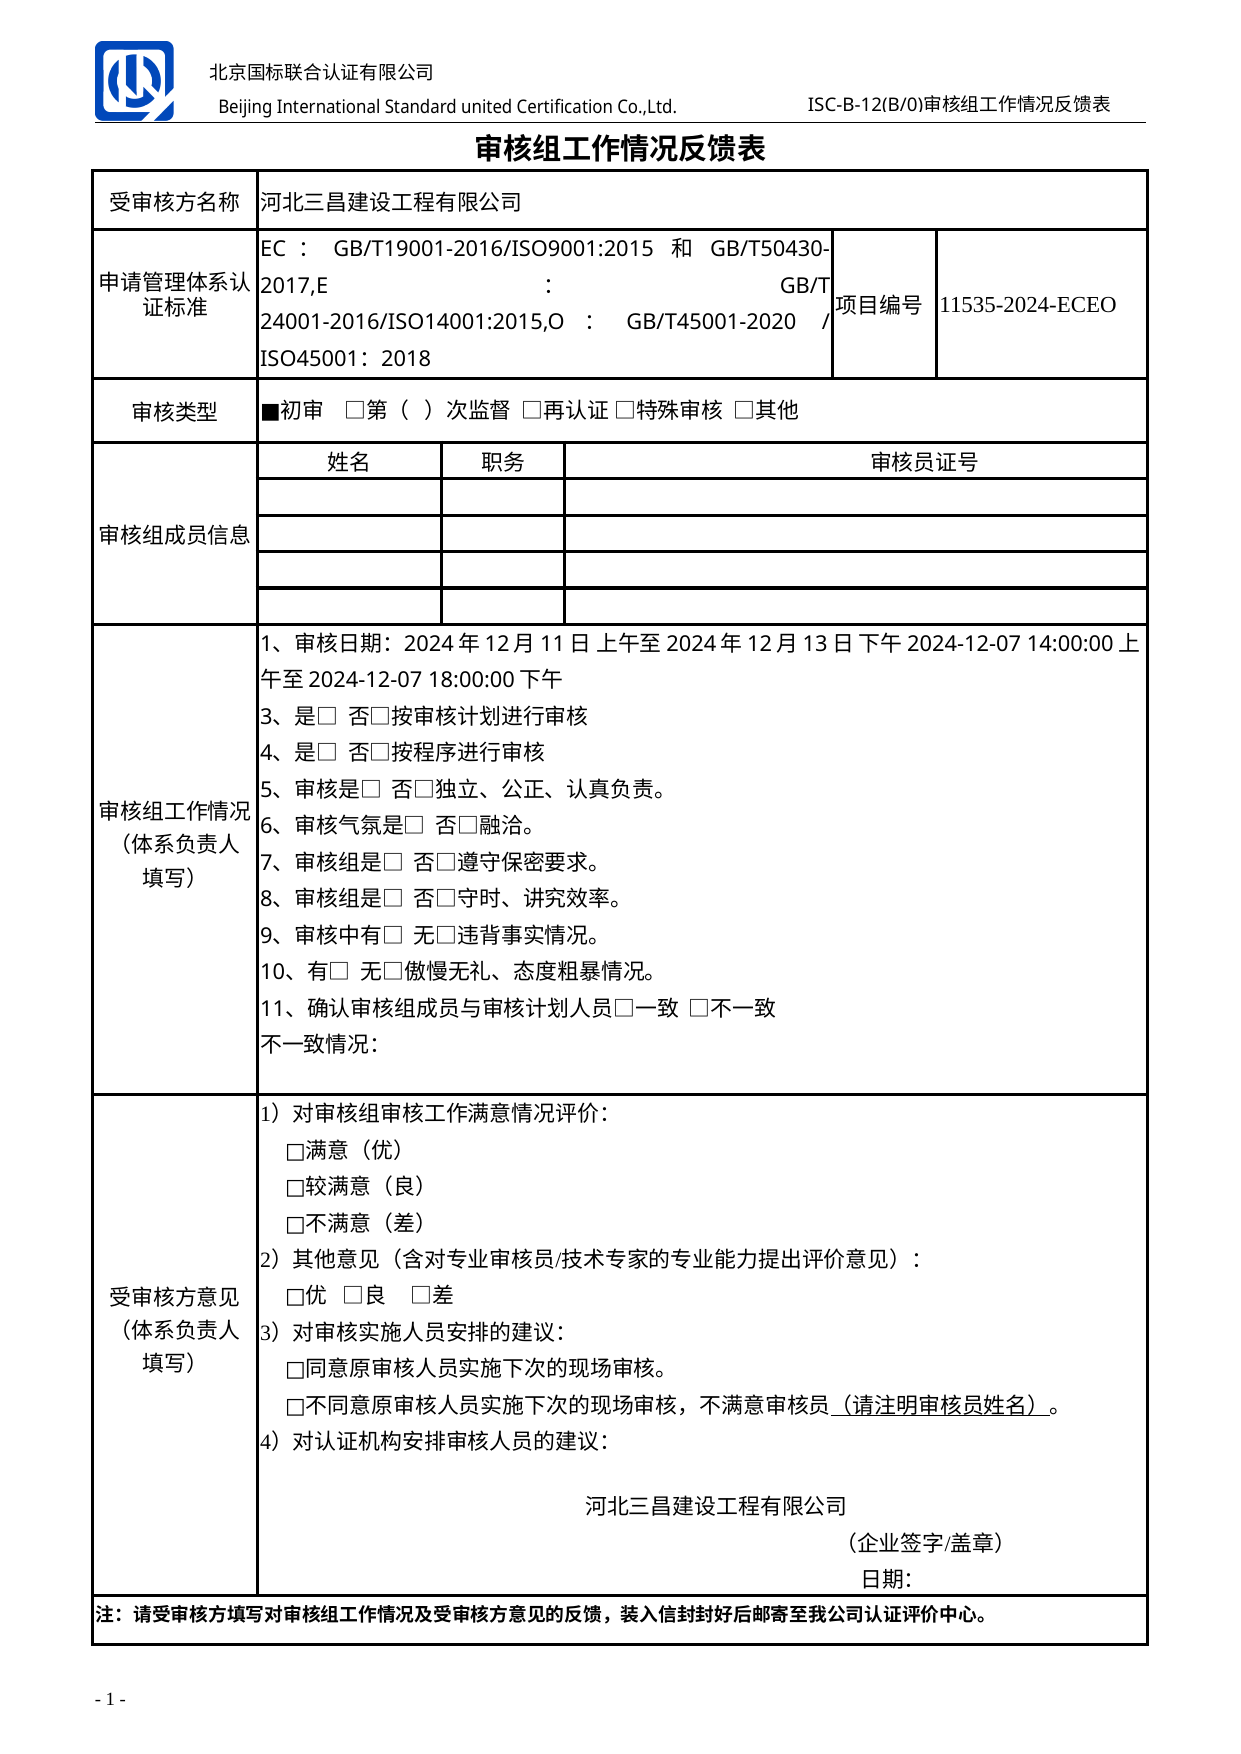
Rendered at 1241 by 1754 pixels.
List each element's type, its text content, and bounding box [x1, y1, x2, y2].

table_cell 审核员证号 [566, 444, 1146, 477]
table_cell [259, 480, 440, 513]
table_cell 职务 [443, 444, 563, 477]
table_cell 姓名 [259, 444, 440, 477]
picture [95, 41, 174, 121]
text 审核组工作情况反馈表 [94, 123, 1146, 169]
table_header 河北三昌建设工程有限公司 [259, 172, 1146, 228]
table_cell ■初审 □第（ ）次监督 □再认证 □特殊审核 □其他 [259, 380, 1146, 441]
table_cell [566, 480, 1146, 513]
table_cell 1、审核日期：2024年12月11日 上午至2024年12月13日 下午2024-12-07 14:00:00上午至2024-12-07 18:00:00下午 3、是□ 否□按审核计划进行审核 4、是□ 否□按程序进行审核 5、审核是□ 否□独立、公正、认真负责。 6、审核气氛是□ 否□融洽。 7、审核组是□ 否□遵守保密要求。 8、审核组是□ 否□守时、讲究效率。 9、审核中有□ 无□违背事实情况。 10、有□ 无□傲慢无礼、态度粗暴情况。 11、确认审核组成员与审核计划人员□一致 □不一致 不一致情况： [259, 626, 1146, 1093]
table_cell [443, 553, 563, 586]
table_cell [566, 590, 1146, 623]
table_cell [443, 517, 563, 550]
table_cell 审核组工作情况（体系负责人 填写） [94, 626, 256, 1093]
table_cell EC：GB/T19001-2016/ISO9001:2015和GB/T50430-2017,E：GB/T 24001-2016/ISO14001:2015,O：GB/T45001-2020 / ISO45001：2018 [259, 231, 831, 377]
table_cell 审核组成员信息 [94, 444, 256, 623]
table_cell [566, 553, 1146, 586]
table_cell 1）对审核组审核工作满意情况评价： □满意（优） □较满意（良） □不满意（差） 2）其他意见（含对专业审核员/技术专家的专业能力提出评价意见）： □优 □良 □差 3）对审核实施人员安排的建议： □同意原审核人员实施下次的现场审核。 □不同意原审核人员实施下次的现场审核，不满意审核员（请注明审核员姓名）。 4）对认证机构安排审核人员的建议： 河北三昌建设工程有限公司 （企业签字/盖章） 日期： [259, 1096, 1146, 1594]
table_cell [443, 480, 563, 513]
table_cell 申请管理体系认证标准 [94, 231, 256, 377]
table_cell 审核类型 [94, 380, 256, 441]
table_header 受审核方名称 [94, 172, 256, 228]
table_cell [443, 590, 563, 623]
table_cell 注：请受审核方填写对审核组工作情况及受审核方意见的反馈，装入信封封好后邮寄至我公司认证评价中心。 [94, 1597, 1146, 1643]
table_cell 项目编号 [834, 231, 935, 377]
table_cell 11535-2024-ECEO [938, 231, 1146, 377]
table_cell [259, 553, 440, 586]
table_cell 受审核方意见（体系负责人 填写） [94, 1096, 256, 1594]
table_cell [259, 517, 440, 550]
table_cell [566, 517, 1146, 550]
table_cell [259, 590, 440, 623]
